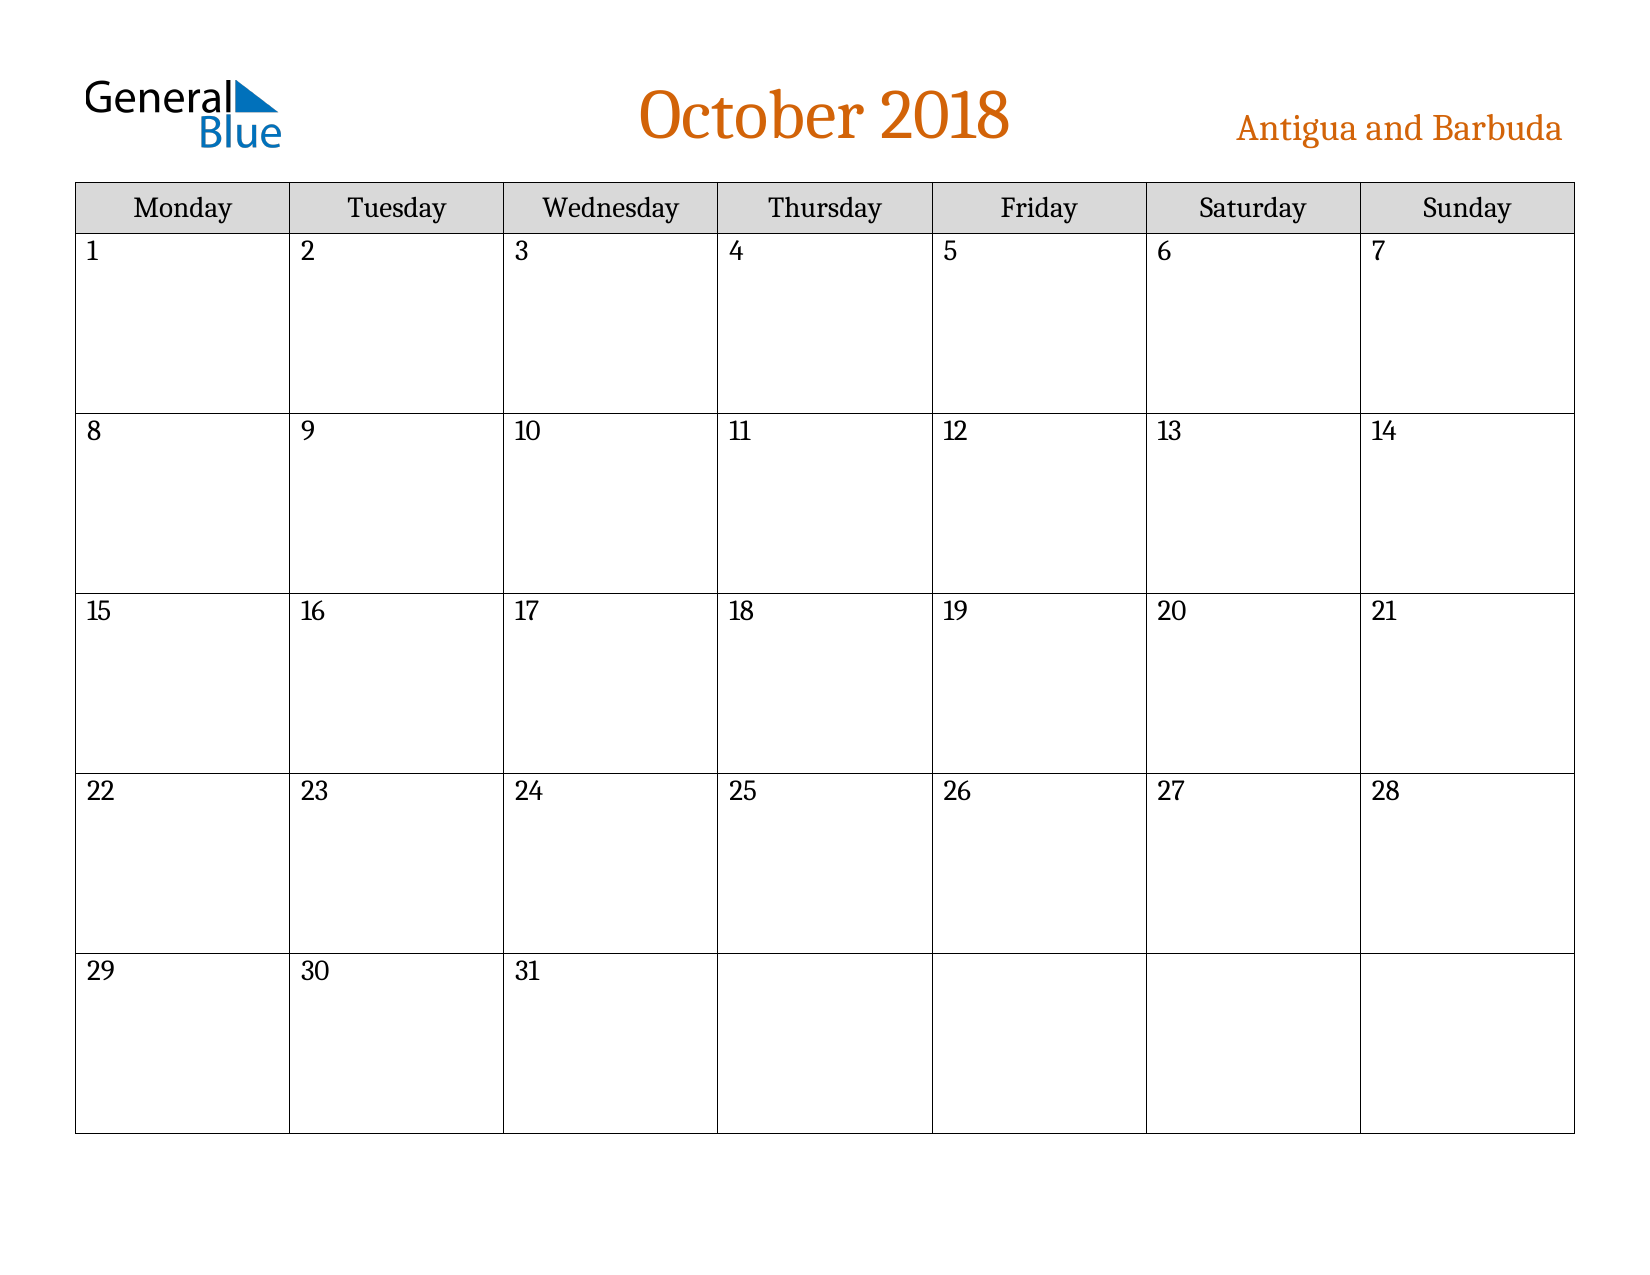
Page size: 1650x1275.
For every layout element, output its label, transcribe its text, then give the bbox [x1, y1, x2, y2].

table_cell [76, 450, 289, 593]
table_cell 17 [504, 594, 717, 630]
table_cell 20 [1147, 594, 1360, 630]
table_cell 25 [718, 774, 932, 810]
table_cell [1361, 990, 1574, 1133]
table_cell Wednesday [504, 183, 717, 233]
table_cell [1147, 954, 1360, 990]
table_cell 28 [1361, 774, 1574, 810]
table_cell [933, 450, 1146, 593]
table_cell Thursday [718, 183, 932, 233]
table_cell 11 [718, 414, 932, 450]
table_header October 2018 [504, 75, 1146, 182]
table_cell 19 [933, 594, 1146, 630]
table_cell Saturday [1147, 183, 1360, 233]
table_cell [290, 450, 503, 593]
table_cell [933, 810, 1146, 953]
table_cell [1361, 270, 1574, 413]
table_cell [933, 630, 1146, 773]
table_cell 31 [504, 954, 717, 990]
table_cell 5 [933, 234, 1146, 270]
table_cell [1147, 810, 1360, 953]
table_cell [504, 810, 717, 953]
table_cell 15 [76, 594, 289, 630]
table_cell [718, 810, 932, 953]
table_cell [933, 954, 1146, 990]
table_cell [76, 990, 289, 1133]
table_cell [290, 270, 503, 413]
table_cell 24 [504, 774, 717, 810]
table_cell [1361, 954, 1574, 990]
table_cell [290, 810, 503, 953]
table_cell Tuesday [290, 183, 503, 233]
table_header Antigua and Barbuda [1146, 75, 1574, 182]
table_cell 21 [1361, 594, 1574, 630]
table_cell [1147, 450, 1360, 593]
table_cell 26 [933, 774, 1146, 810]
table_cell 27 [1147, 774, 1360, 810]
table_cell [504, 630, 717, 773]
table_cell Sunday [1361, 183, 1574, 233]
table_cell [933, 990, 1146, 1133]
table_header [76, 75, 503, 182]
table_cell [1361, 630, 1574, 773]
table_cell 12 [933, 414, 1146, 450]
table_cell 9 [290, 414, 503, 450]
table_cell [1361, 450, 1574, 593]
table_cell 16 [290, 594, 503, 630]
table_cell 10 [504, 414, 717, 450]
table_cell Monday [76, 183, 289, 233]
table_cell [1147, 270, 1360, 413]
table_cell [76, 630, 289, 773]
table_cell [1147, 630, 1360, 773]
table_cell 18 [718, 594, 932, 630]
table_cell 3 [504, 234, 717, 270]
table_cell [718, 990, 932, 1133]
table_cell 8 [76, 414, 289, 450]
table_cell 2 [290, 234, 503, 270]
table_cell [290, 990, 503, 1133]
table_cell 30 [290, 954, 503, 990]
table_cell 6 [1147, 234, 1360, 270]
table_cell [504, 450, 717, 593]
table_cell 7 [1361, 234, 1574, 270]
table_cell [718, 954, 932, 990]
table_cell [76, 270, 289, 413]
table_cell 22 [76, 774, 289, 810]
table_cell 13 [1147, 414, 1360, 450]
table_cell [504, 270, 717, 413]
table_cell [718, 270, 932, 413]
table_cell 14 [1361, 414, 1574, 450]
table_cell [504, 990, 717, 1133]
table_cell [933, 270, 1146, 413]
table_cell [718, 630, 932, 773]
table_cell [1147, 990, 1360, 1133]
picture [86, 80, 281, 148]
table_cell Friday [933, 183, 1146, 233]
table_cell 23 [290, 774, 503, 810]
table_cell 4 [718, 234, 932, 270]
table_cell 29 [76, 954, 289, 990]
table_cell [290, 630, 503, 773]
table_cell [718, 450, 932, 593]
table_cell 1 [76, 234, 289, 270]
table_cell [76, 810, 289, 953]
table_cell [1361, 810, 1574, 953]
